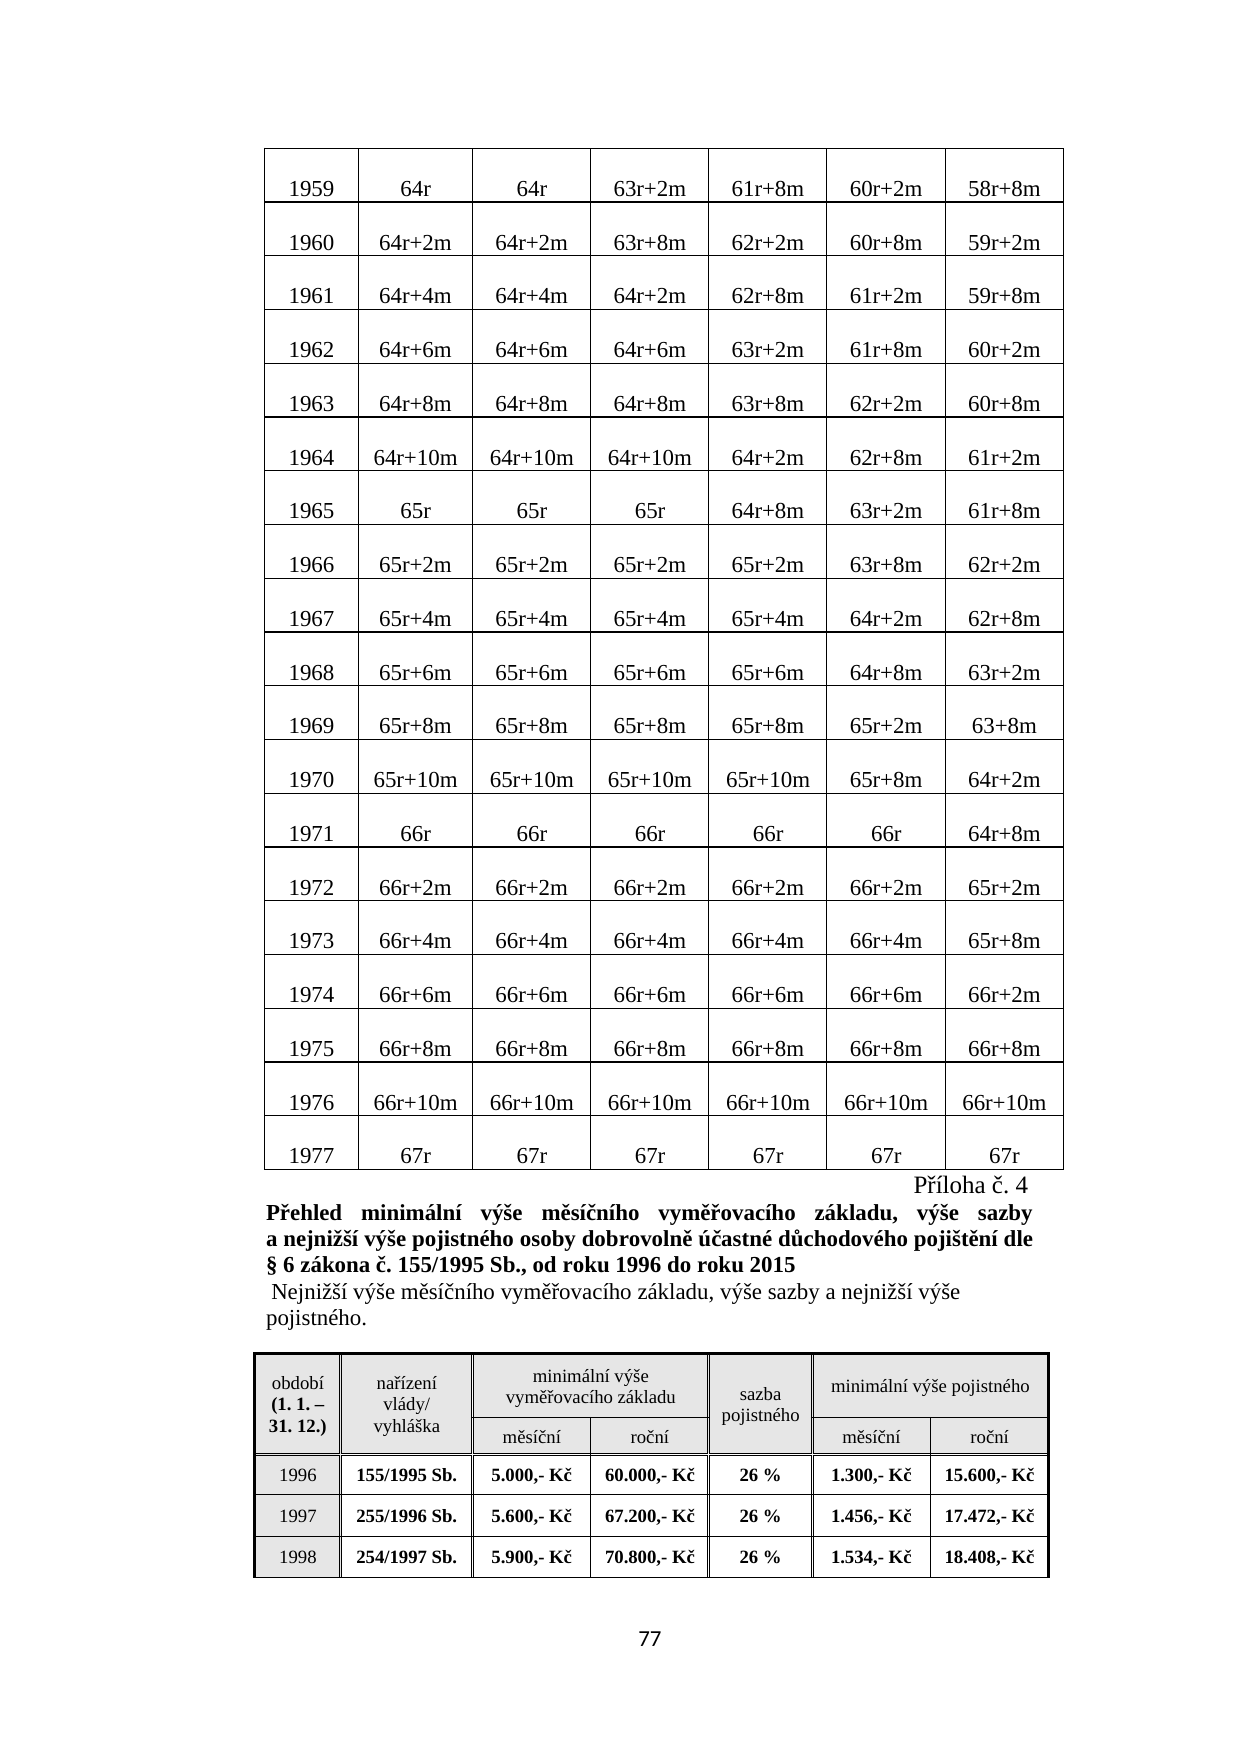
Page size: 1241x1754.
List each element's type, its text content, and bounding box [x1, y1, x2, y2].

table_cell 64r+10m [473, 418, 590, 470]
table_cell 26 % [710, 1456, 811, 1494]
table_cell 67r [827, 1116, 945, 1169]
table_cell měsíční [474, 1418, 590, 1453]
table_cell 26 % [710, 1537, 811, 1577]
table_cell 64r+6m [473, 310, 590, 363]
table_cell 60.000,- Kč [591, 1456, 707, 1494]
table_cell 1961 [265, 256, 358, 309]
table_cell 62r+8m [709, 256, 826, 309]
table_cell 1976 [265, 1063, 358, 1115]
table_cell 64r [359, 149, 472, 201]
table_cell 66r+10m [473, 1063, 590, 1115]
table_cell 15.600,- Kč [931, 1456, 1047, 1494]
table_cell 63+8m [946, 686, 1063, 739]
table_cell 66r+10m [591, 1063, 708, 1115]
table_header minimální výše pojistného [814, 1355, 1047, 1417]
table_cell 67r [709, 1116, 826, 1169]
table_cell 65r+10m [359, 740, 472, 793]
text Příloha č. 4 [266, 1170, 1033, 1199]
table_cell 65r+8m [591, 686, 708, 739]
table_cell 66r+2m [591, 848, 708, 900]
table_cell roční [591, 1418, 707, 1453]
table_cell 65r [359, 471, 472, 524]
table_cell 70.800,- Kč [591, 1537, 707, 1577]
table_cell 5.600,- Kč [474, 1495, 590, 1536]
table_cell 64r+8m [709, 471, 826, 524]
text Nejnižší výše měsíčního vyměřovacího základu, výše sazby a nejnižší výše pojistného. [266, 1278, 1033, 1331]
table_cell 67r [946, 1116, 1063, 1169]
table_cell 64r+2m [359, 203, 472, 255]
table_cell 1967 [265, 579, 358, 631]
text Přehled minimální výše měsíčního vyměřovacího základu, výše sazby a nejnižší výše pojistného osoby dobrovolně účastné důchodového pojištění dle § 6 zákona č. 155/1995 Sb., od roku 1996 do roku 2015 [266, 1199, 1033, 1278]
table_cell 66r+6m [709, 955, 826, 1008]
table_cell 58r+8m [946, 149, 1063, 201]
table_cell 60r+8m [827, 203, 945, 255]
table_cell 64r+2m [591, 256, 708, 309]
table_cell 65r+2m [827, 686, 945, 739]
table_cell 66r+2m [473, 848, 590, 900]
table_cell 59r+2m [946, 203, 1063, 255]
table_cell 1962 [265, 310, 358, 363]
table_cell 59r+8m [946, 256, 1063, 309]
table_cell 1996 [256, 1456, 339, 1494]
table_cell 66r+4m [709, 901, 826, 954]
table_cell 65r+4m [473, 579, 590, 631]
table_cell 61r+8m [709, 149, 826, 201]
table_cell 1971 [265, 794, 358, 846]
table_cell 67r [473, 1116, 590, 1169]
table_cell 63r+8m [827, 525, 945, 578]
table_cell 61r+8m [827, 310, 945, 363]
table_cell 67r [591, 1116, 708, 1169]
table_cell 66r+8m [946, 1009, 1063, 1061]
table_cell 64r+4m [473, 256, 590, 309]
table_cell 62r+2m [709, 203, 826, 255]
table_cell 63r+2m [946, 633, 1063, 685]
table_cell 1977 [265, 1116, 358, 1169]
table_cell 65r+6m [359, 633, 472, 685]
table_cell 18.408,- Kč [931, 1537, 1047, 1577]
table_cell 62r+2m [946, 525, 1063, 578]
table_cell 65r [473, 471, 590, 524]
table_cell 66r+4m [359, 901, 472, 954]
table_cell 65r+2m [359, 525, 472, 578]
table_cell 1960 [265, 203, 358, 255]
table_cell 1997 [256, 1495, 339, 1536]
table_cell 66r+4m [591, 901, 708, 954]
table_header nařízení vlády/ vyhláška [342, 1355, 471, 1453]
table_cell 64r+6m [591, 310, 708, 363]
table_cell 64r+2m [473, 203, 590, 255]
table_cell 155/1995 Sb. [342, 1456, 471, 1494]
table_cell 1964 [265, 418, 358, 470]
table_cell 1969 [265, 686, 358, 739]
table_cell 61r+2m [946, 418, 1063, 470]
table_cell 65r+10m [709, 740, 826, 793]
table_cell 64r+8m [359, 364, 472, 416]
table_cell 1.300,- Kč [814, 1456, 930, 1494]
table_cell 65r+8m [709, 686, 826, 739]
table_cell 62r+2m [827, 364, 945, 416]
table_cell 66r+4m [827, 901, 945, 954]
table_cell 65r+8m [473, 686, 590, 739]
table_cell 66r+10m [709, 1063, 826, 1115]
table_cell 255/1996 Sb. [342, 1495, 471, 1536]
table_cell 65r+2m [946, 848, 1063, 900]
table_cell 66r+6m [473, 955, 590, 1008]
table_cell 64r+8m [946, 794, 1063, 846]
table_cell 66r+8m [359, 1009, 472, 1061]
table_cell 65r+4m [591, 579, 708, 631]
table_cell 66r+2m [359, 848, 472, 900]
table_cell 1972 [265, 848, 358, 900]
table_cell 64r+8m [591, 364, 708, 416]
table_cell 67r [359, 1116, 472, 1169]
table_cell 1998 [256, 1537, 339, 1577]
table_cell 1966 [265, 525, 358, 578]
table_cell 66r+8m [591, 1009, 708, 1061]
table_header minimální výše vyměřovacího základu [474, 1355, 707, 1417]
table_cell 1970 [265, 740, 358, 793]
table_cell 1.534,- Kč [814, 1537, 930, 1577]
table_cell 66r+2m [946, 955, 1063, 1008]
table_cell 66r [709, 794, 826, 846]
table_cell 65r+6m [709, 633, 826, 685]
table_cell 60r+2m [827, 149, 945, 201]
table_cell 65r+8m [827, 740, 945, 793]
table_cell 66r+2m [709, 848, 826, 900]
table_cell 66r [473, 794, 590, 846]
table_cell 63r+8m [591, 203, 708, 255]
table_cell 66r+4m [473, 901, 590, 954]
table_cell 62r+8m [827, 418, 945, 470]
table_cell měsíční [814, 1418, 930, 1453]
table_cell 65r+8m [359, 686, 472, 739]
table_header období (1. 1. – 31. 12.) [256, 1355, 339, 1453]
table_cell 65r+2m [473, 525, 590, 578]
table_cell 66r [359, 794, 472, 846]
table_cell 1968 [265, 633, 358, 685]
table_cell 65r+2m [591, 525, 708, 578]
table_cell roční [931, 1418, 1047, 1453]
table_cell 64r+10m [359, 418, 472, 470]
table_cell 66r [827, 794, 945, 846]
table_cell 66r+8m [709, 1009, 826, 1061]
table_cell 65r+6m [473, 633, 590, 685]
table_cell 5.000,- Kč [474, 1456, 590, 1494]
table_cell 1963 [265, 364, 358, 416]
table_cell 64r+2m [709, 418, 826, 470]
table_cell 66r+2m [827, 848, 945, 900]
table_cell 61r+2m [827, 256, 945, 309]
table_cell 17.472,- Kč [931, 1495, 1047, 1536]
table_cell 62r+8m [946, 579, 1063, 631]
table_cell 65r [591, 471, 708, 524]
table_cell 64r+8m [473, 364, 590, 416]
table_cell 67.200,- Kč [591, 1495, 707, 1536]
table_cell 66r+8m [827, 1009, 945, 1061]
table_cell 63r+2m [827, 471, 945, 524]
table_cell 65r+8m [946, 901, 1063, 954]
table_cell 65r+10m [591, 740, 708, 793]
table_cell 65r+4m [359, 579, 472, 631]
table_cell 65r+4m [709, 579, 826, 631]
table_cell 26 % [710, 1495, 811, 1536]
table_cell 64r+4m [359, 256, 472, 309]
table_cell 254/1997 Sb. [342, 1537, 471, 1577]
table_cell 63r+8m [709, 364, 826, 416]
table_cell 63r+2m [709, 310, 826, 363]
table_cell 64r+2m [827, 579, 945, 631]
table_cell 66r+10m [827, 1063, 945, 1115]
table_cell 65r+6m [591, 633, 708, 685]
table_cell 66r [591, 794, 708, 846]
table_cell 61r+8m [946, 471, 1063, 524]
table_cell 60r+2m [946, 310, 1063, 363]
table_cell 66r+6m [827, 955, 945, 1008]
table_cell 66r+6m [359, 955, 472, 1008]
table_cell 1.456,- Kč [814, 1495, 930, 1536]
table_cell 66r+10m [359, 1063, 472, 1115]
table_cell 64r [473, 149, 590, 201]
table_cell 64r+8m [827, 633, 945, 685]
table_cell 5.900,- Kč [474, 1537, 590, 1577]
table_cell 65r+10m [473, 740, 590, 793]
table_cell 1975 [265, 1009, 358, 1061]
table_header sazba pojistného [710, 1355, 811, 1453]
table_cell 60r+8m [946, 364, 1063, 416]
table_cell 63r+2m [591, 149, 708, 201]
table_cell 64r+2m [946, 740, 1063, 793]
table_cell 1973 [265, 901, 358, 954]
table_cell 65r+2m [709, 525, 826, 578]
table_cell 1959 [265, 149, 358, 201]
table_cell 64r+6m [359, 310, 472, 363]
table_cell 66r+6m [591, 955, 708, 1008]
table_cell 64r+10m [591, 418, 708, 470]
table_cell 1974 [265, 955, 358, 1008]
table_cell 66r+8m [473, 1009, 590, 1061]
table_cell 1965 [265, 471, 358, 524]
table_cell 66r+10m [946, 1063, 1063, 1115]
